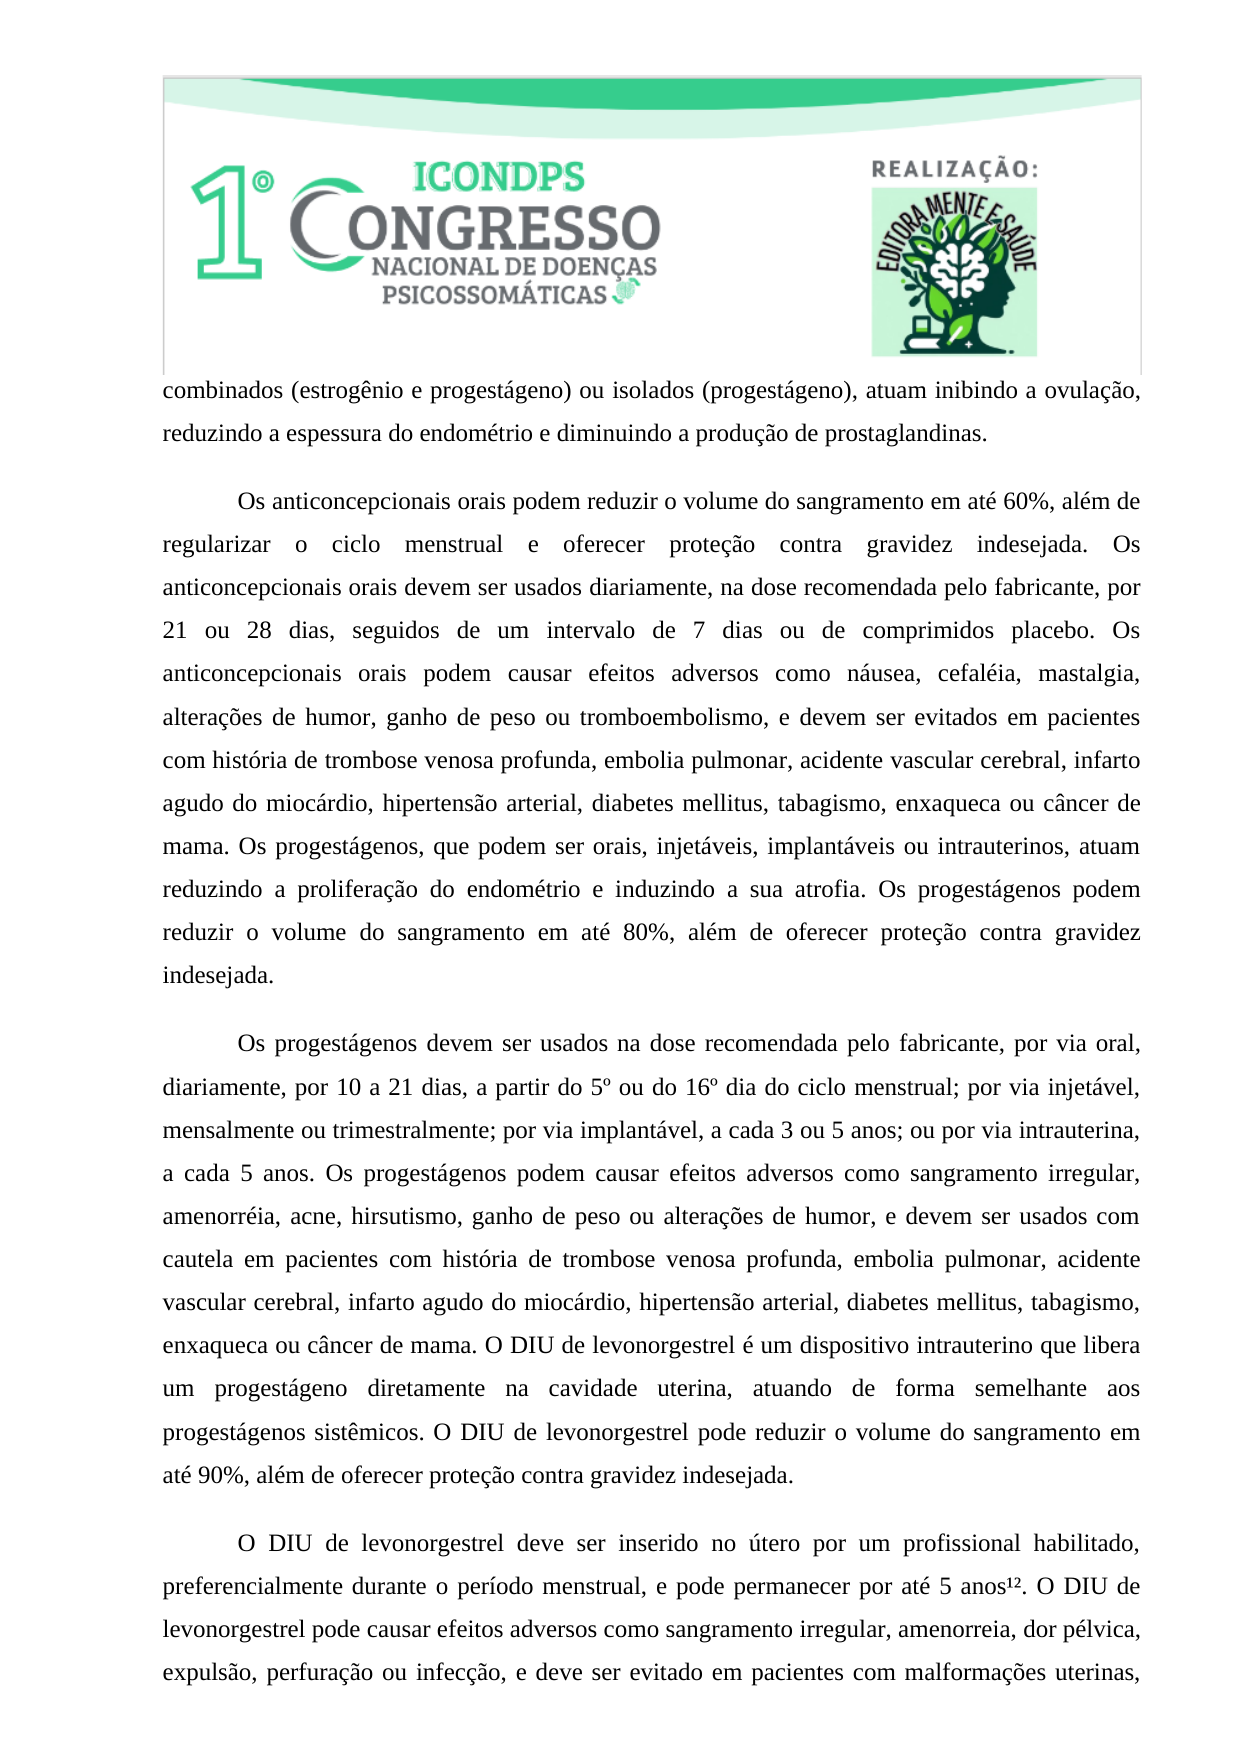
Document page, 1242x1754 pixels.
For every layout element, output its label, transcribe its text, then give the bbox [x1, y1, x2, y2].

picture [162, 75, 1142, 375]
text Os anticoncepcionais orais podem reduzir o volume do sangramento em até 60%, além de regularizar o ciclo menstrual e oferecer proteção contra gravidez indesejada. Os anticoncepcionais orais devem ser usados diariamente, na dose recomendada pelo fabricante, por 21 ou 28 dias, seguidos de um intervalo de 7 dias ou de comprimidos placebo. Os anticoncepcionais orais podem causar efeitos adversos como náusea, cefaléia, mastalgia, alterações de humor, ganho de peso ou tromboembolismo, e devem ser evitados em pacientes com história de trombose venosa profunda, embolia pulmonar, acidente vascular cerebral, infarto agudo do miocárdio, hipertensão arterial, diabetes mellitus, tabagismo, enxaqueca ou câncer de mama. Os progestágenos, que podem ser orais, injetáveis, implantáveis ou intrauterinos, atuam reduzindo a proliferação do endométrio e induzindo a sua atrofia. Os progestágenos podem reduzir o volume do sangramento em até 80%, além de oferecer proteção contra gravidez indesejada. [162, 486, 1142, 989]
text Os progestágenos devem ser usados na dose recomendada pelo fabricante, por via oral, diariamente, por 10 a 21 dias, a partir do 5º ou do 16º dia do ciclo menstrual; por via injetável, mensalmente ou trimestralmente; por via implantável, a cada 3 ou 5 anos; ou por via intrauterina, a cada 5 anos. Os progestágenos podem causar efeitos adversos como sangramento irregular, amenorréia, acne, hirsutismo, ganho de peso ou alterações de humor, e devem ser usados com cautela em pacientes com história de trombose venosa profunda, embolia pulmonar, acidente vascular cerebral, infarto agudo do miocárdio, hipertensão arterial, diabetes mellitus, tabagismo, enxaqueca ou câncer de mama. O DIU de levonorgestrel é um dispositivo intrauterino que libera um progestágeno diretamente na cavidade uterina, atuando de forma semelhante aos progestágenos sistêmicos. O DIU de levonorgestrel pode reduzir o volume do sangramento em até 90%, além de oferecer proteção contra gravidez indesejada. [162, 1028, 1142, 1488]
